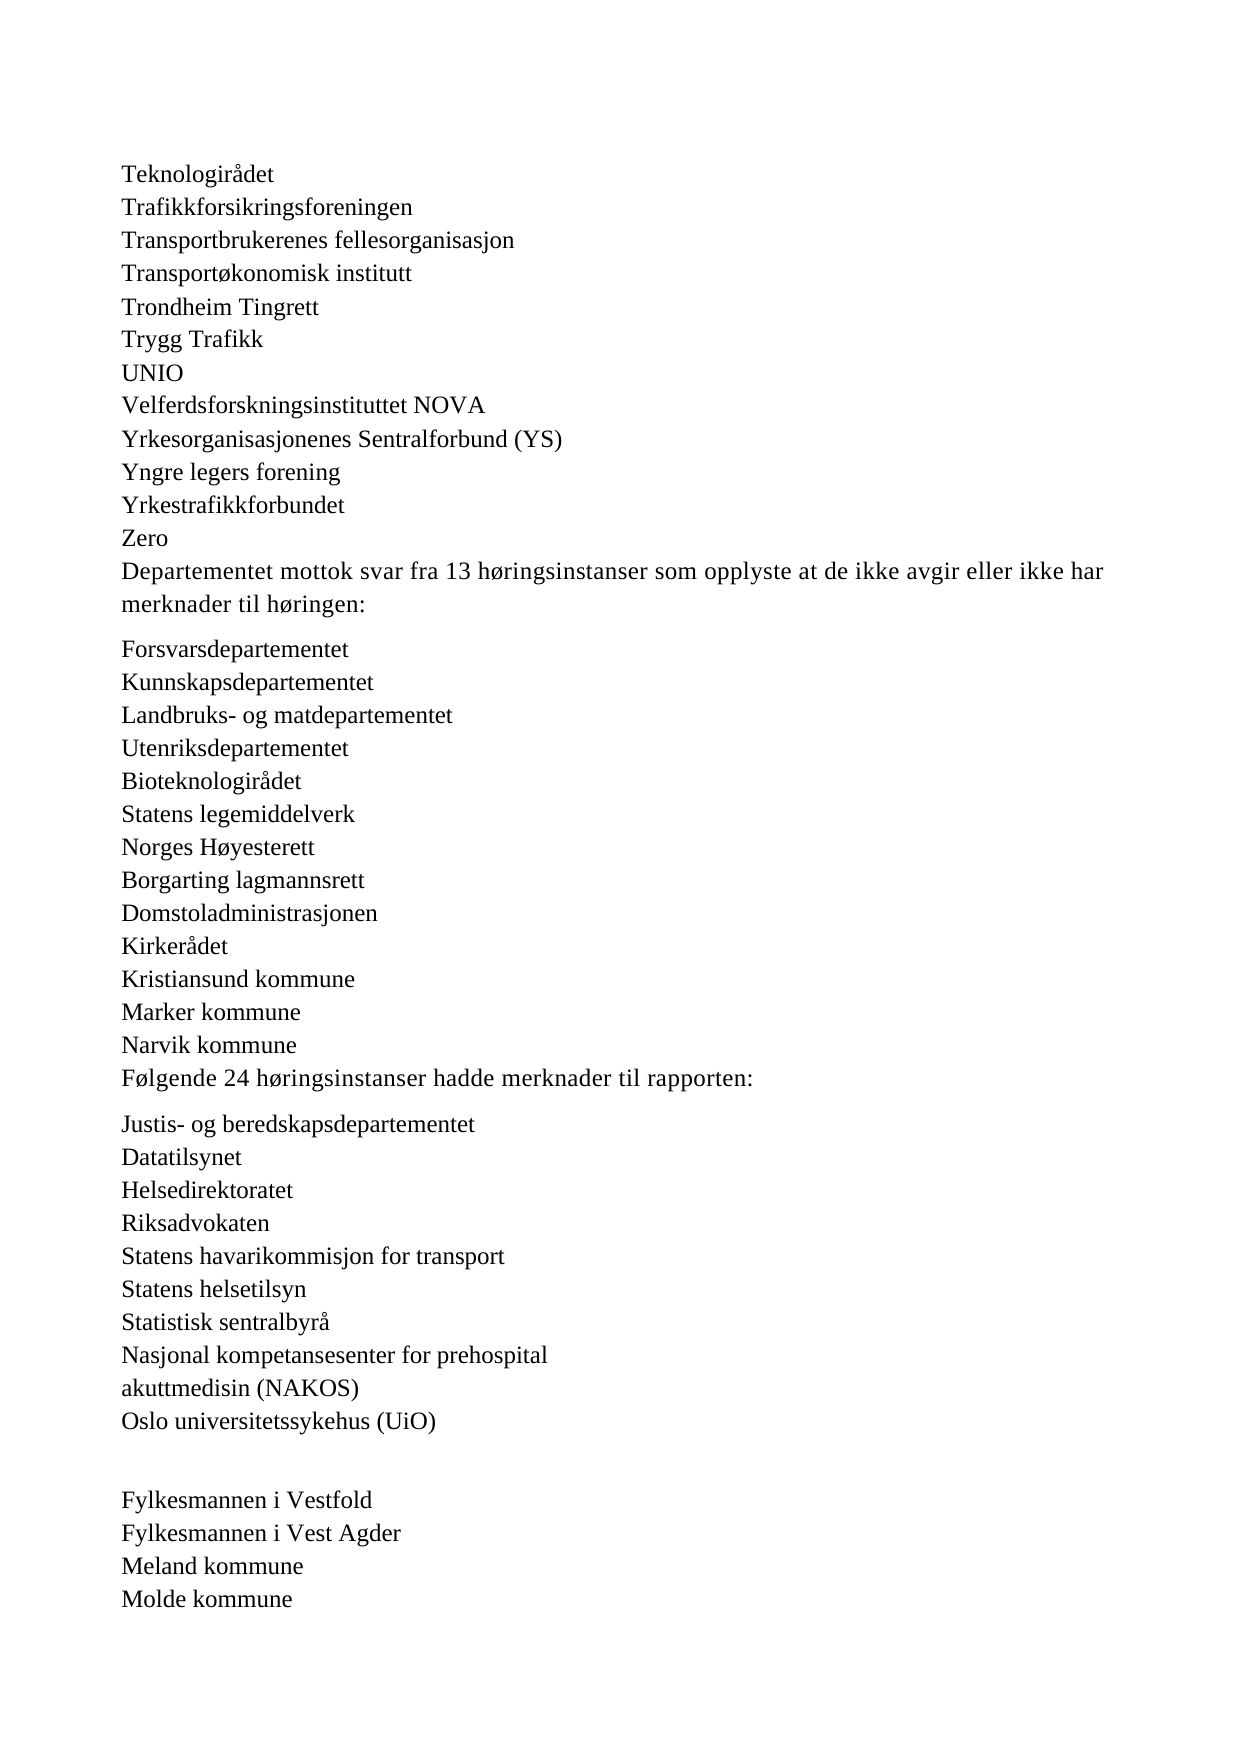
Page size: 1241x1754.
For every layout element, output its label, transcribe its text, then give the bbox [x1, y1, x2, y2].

list Oslo universitetssykehus (UiO) [121, 1406, 1119, 1435]
list Kirkerådet [121, 931, 1119, 960]
list Fylkesmannen i Vestfold [121, 1485, 1119, 1513]
list Norges Høyesterett [121, 832, 1119, 861]
list Trygg Trafikk [121, 324, 1119, 353]
list Meland kommune [121, 1551, 1119, 1579]
list Kristiansund kommune [121, 964, 1119, 993]
list Trondheim Tingrett [121, 292, 1119, 320]
list Marker kommune [121, 997, 1119, 1026]
list Domstoladministrasjonen [121, 898, 1119, 927]
text Departementet mottok svar fra 13 høringsinstanser som opplyste at de ikke avgir eller ikke har merknader til høringen: [121, 556, 1119, 617]
list Teknologirådet [121, 159, 1119, 188]
list Statens legemiddelverk [121, 799, 1119, 828]
list Yrkestrafikkforbundet [121, 490, 1119, 518]
list Transportbrukerenes fellesorganisasjon [121, 226, 1119, 254]
list Velferdsforskningsinstituttet NOVA [121, 391, 1119, 419]
list Riksadvokaten [121, 1208, 1119, 1237]
list Statistisk sentralbyrå [121, 1307, 1119, 1336]
list Statens helsetilsyn [121, 1274, 1119, 1303]
list Helsedirektoratet [121, 1175, 1119, 1204]
list Narvik kommune [121, 1031, 1119, 1059]
list Landbruks- og matdepartementet [121, 700, 1119, 729]
list Utenriksdepartementet [121, 733, 1119, 762]
list Statens havarikommisjon for transport [121, 1241, 1119, 1270]
list Bioteknologirådet [121, 766, 1119, 795]
list Transportøkonomisk institutt [121, 258, 1119, 287]
list Molde kommune [121, 1584, 1119, 1613]
list Yngre legers forening [121, 457, 1119, 485]
list Fylkesmannen i Vest Agder [121, 1518, 1119, 1547]
list Borgarting lagmannsrett [121, 865, 1119, 894]
list Justis- og beredskapsdepartementet [121, 1109, 1119, 1138]
list UNIO [121, 358, 1119, 386]
list Forsvarsdepartementet [121, 634, 1119, 663]
text Følgende 24 høringsinstanser hadde merknader til rapporten: [121, 1063, 1119, 1092]
list Datatilsynet [121, 1142, 1119, 1171]
list Yrkesorganisasjonenes Sentralforbund (YS) [121, 424, 1119, 452]
list Nasjonal kompetansesenter for prehospital akuttmedisin (NAKOS) [121, 1340, 1119, 1402]
list Zero [121, 523, 1119, 551]
list Kunnskapsdepartementet [121, 667, 1119, 696]
list Trafikkforsikringsforeningen [121, 192, 1119, 221]
